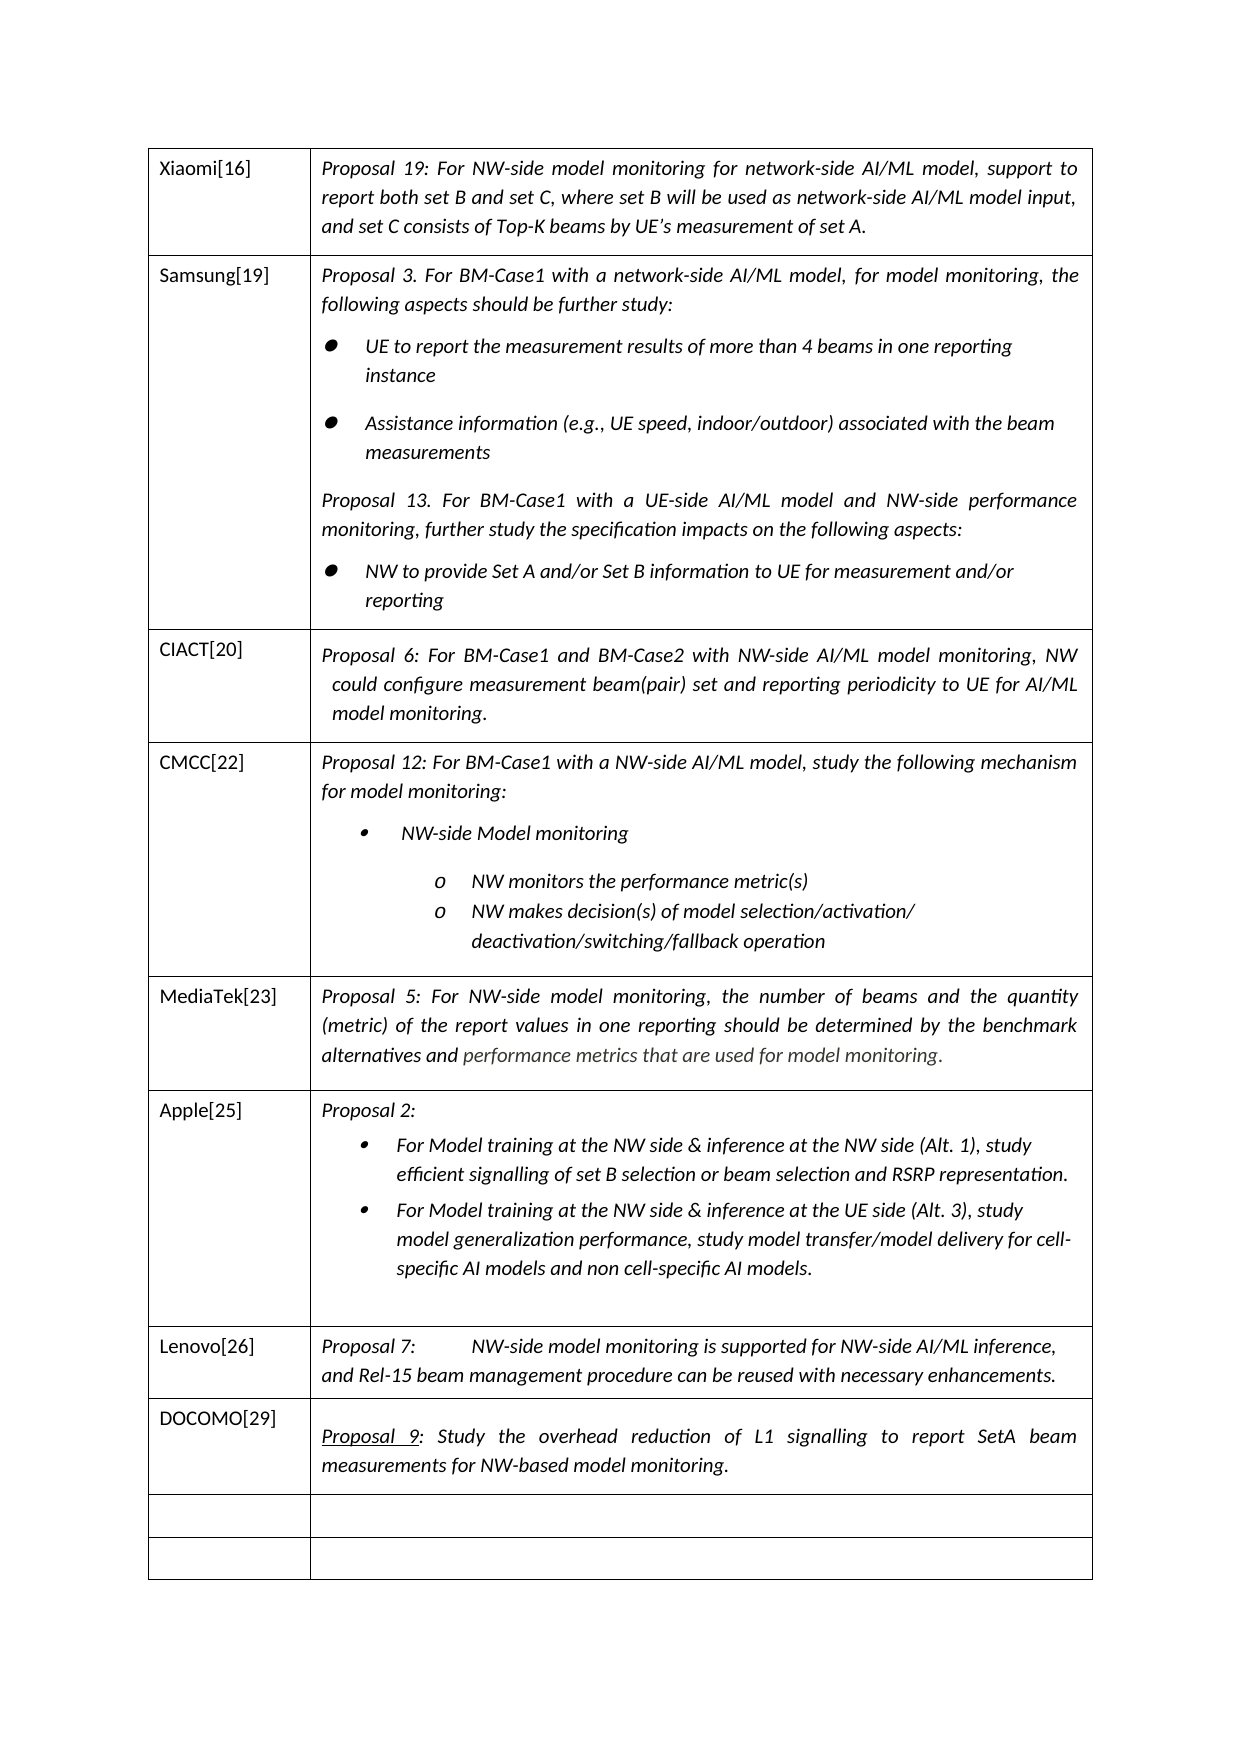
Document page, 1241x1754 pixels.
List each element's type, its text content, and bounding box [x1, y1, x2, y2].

table_cell DOCOMO[29] [149, 1399, 310, 1494]
table_cell Apple[25] [149, 1091, 310, 1326]
table_cell Proposal 12: For BM-Case1 with a NW-side AI/ML model, study the following mechanism for model monitoring: NW-side Model monitoring NW monitors the performance metric(s) NW makes decision(s) of model selection/activation/ deactivation/switching/fallback operation [311, 743, 1092, 976]
table_cell [149, 1495, 310, 1537]
table_cell Proposal 7: NW-side model monitoring is supported for NW-side AI/ML inference, and Rel-15 beam management procedure can be reused with necessary enhancements. [311, 1327, 1092, 1397]
table_cell Samsung[19] [149, 256, 310, 628]
table_cell Lenovo[26] [149, 1327, 310, 1397]
table_cell MediaTek[23] [149, 977, 310, 1089]
table_cell Proposal 19: For NW-side model monitoring for network-side AI/ML model, support to report both set B and set C, where set B will be used as network-side AI/ML model input, and set C consists of Top-K beams by UE’s measurement of set A. [311, 149, 1092, 255]
table_cell [149, 1538, 310, 1579]
table_cell CMCC[22] [149, 743, 310, 976]
table_cell Proposal 6: For BM-Case1 and BM-Case2 with NW-side AI/ML model monitoring, NW could configure measurement beam(pair) set and reporting periodicity to UE for AI/ML model monitoring. [311, 630, 1092, 742]
table_cell CIACT[20] [149, 630, 310, 742]
table_cell Proposal 5: For NW-side model monitoring, the number of beams and the quantity (metric) of the report values in one reporting should be determined by the benchmark alternatives and performance metrics that are used for model monitoring. [311, 977, 1092, 1089]
table_cell Proposal 2: For Model training at the NW side & inference at the NW side (Alt. 1), study efficient signalling of set B selection or beam selection and RSRP representation. For Model training at the NW side & inference at the UE side (Alt. 3), study model generalization performance, study model transfer/model delivery for cell-specific AI models and non cell-specific AI models. [311, 1091, 1092, 1326]
table_cell Xiaomi[16] [149, 149, 310, 255]
table_cell Proposal 9: Study the overhead reduction of L1 signalling to report SetA beam measurements for NW-based model monitoring. [311, 1399, 1092, 1494]
table_cell [311, 1495, 1092, 1537]
table_cell Proposal 3. For BM-Case1 with a network-side AI/ML model, for model monitoring, the following aspects should be further study: UE to report the measurement results of more than 4 beams in one reporting instance Assistance information (e.g., UE speed, indoor/outdoor) associated with the beam measurements Proposal 13. For BM-Case1 with a UE-side AI/ML model and NW-side performance monitoring, further study the specification impacts on the following aspects: NW to provide Set A and/or Set B information to UE for measurement and/or reporting [311, 256, 1092, 628]
table_cell [311, 1538, 1092, 1579]
